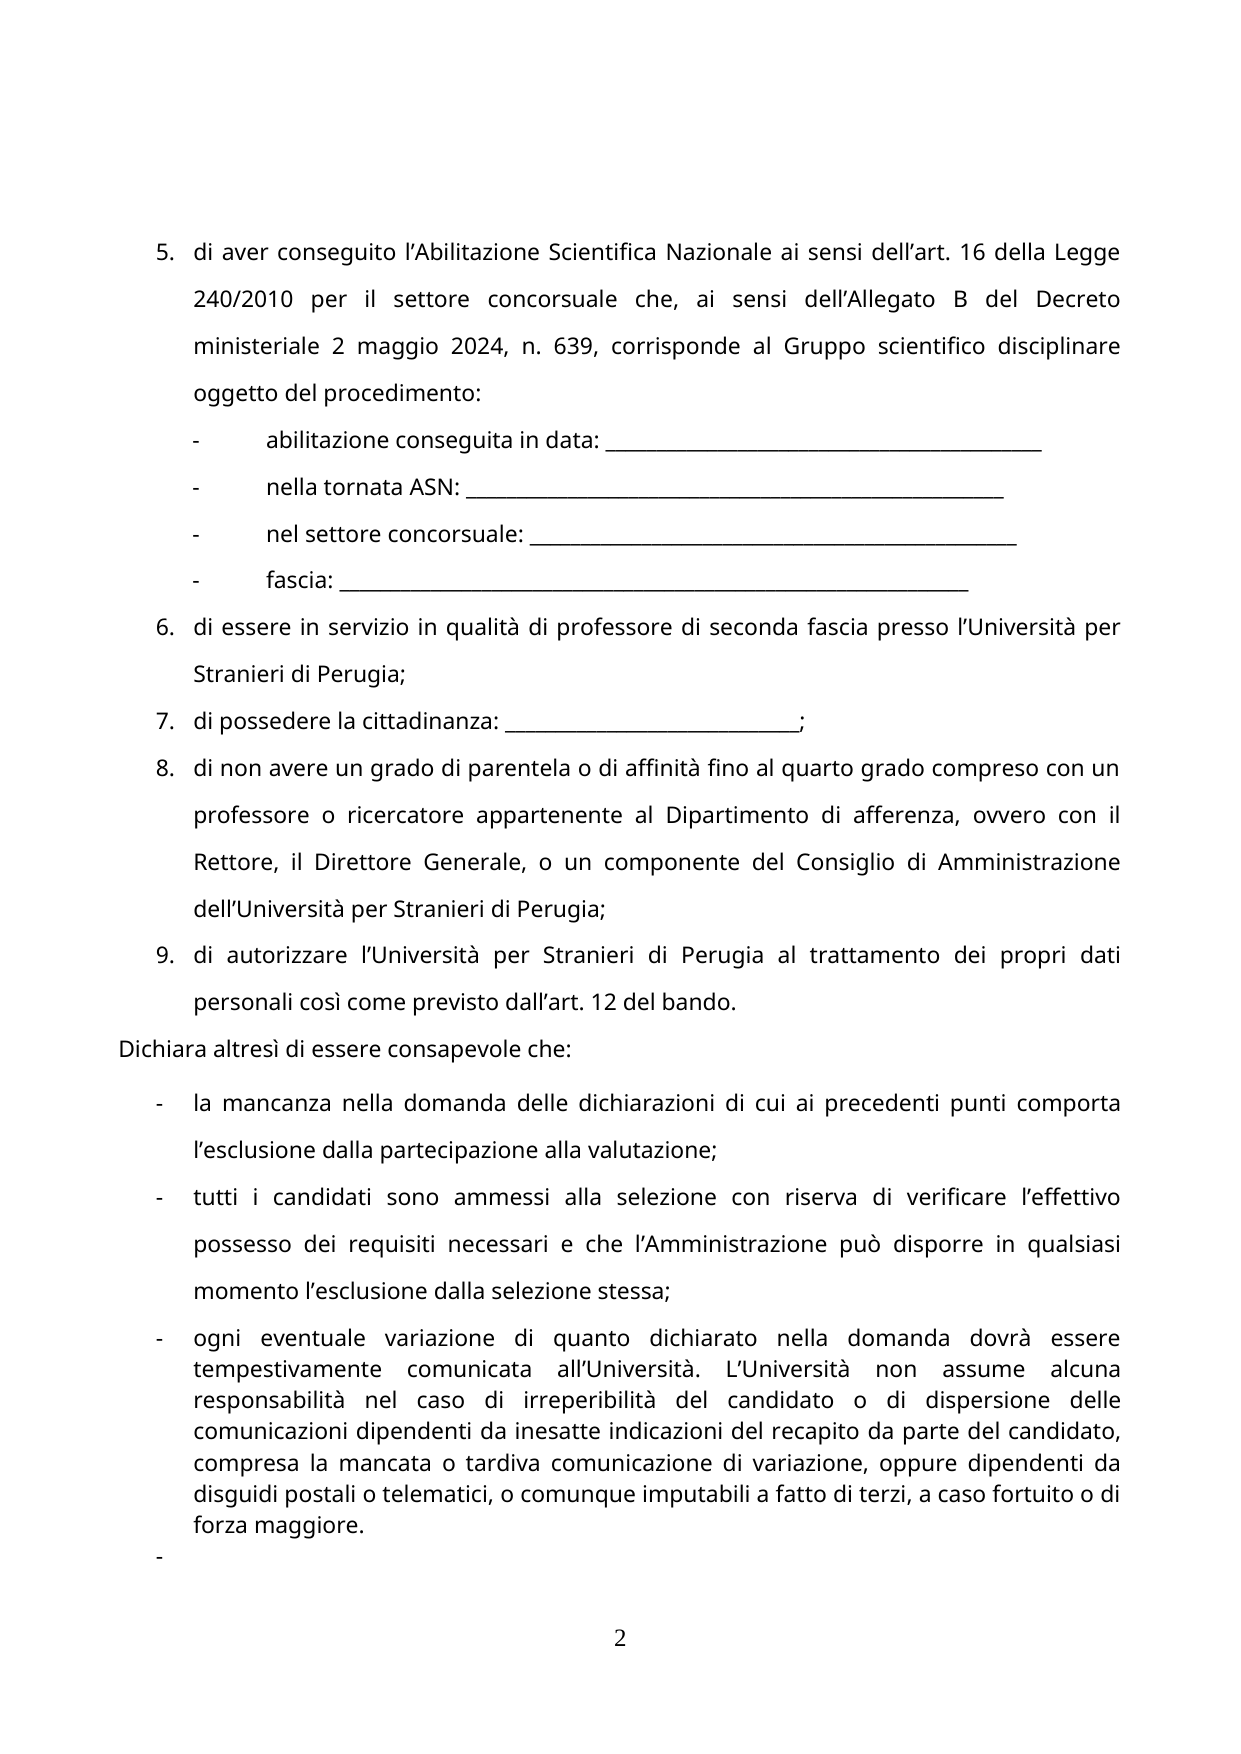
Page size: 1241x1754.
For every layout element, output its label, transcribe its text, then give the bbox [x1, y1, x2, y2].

list di non avere un grado di parentela o di affinità fino al quarto grado compreso con un professore o ricercatore appartenente al Dipartimento di afferenza, ovvero con il Rettore, il Direttore Generale, o un componente del Consiglio di Amministrazione dell’Università per Stranieri di Perugia; [156, 752, 1122, 924]
list di autorizzare l’Università per Stranieri di Perugia al trattamento dei propri dati personali così come previsto dall’art. 12 del bando. [156, 939, 1122, 1017]
list ogni eventuale variazione di quanto dichiarato nella domanda dovrà essere tempestivamente comunicata all’Università. L’Università non assume alcuna responsabilità nel caso di irreperibilità del candidato o di dispersione delle comunicazioni dipendenti da inesatte indicazioni del recapito da parte del candidato, compresa la mancata o tardiva comunicazione di variazione, oppure dipendenti da disguidi postali o telematici, o comunque imputabili a fatto di terzi, a caso fortuito o di forza maggiore. [156, 1321, 1122, 1540]
list di aver conseguito l’Abilitazione Scientifica Nazionale ai sensi dell’art. 16 della Legge 240/2010 per il settore concorsuale che, ai sensi dell’Allegato B del Decreto ministeriale 2 maggio 2024, n. 639, corrisponde al Gruppo scientifico disciplinare oggetto del procedimento: [156, 236, 1122, 408]
list la mancanza nella domanda delle dichiarazioni di cui ai precedenti punti comporta l’esclusione dalla partecipazione alla valutazione; [156, 1087, 1122, 1165]
list tutti i candidati sono ammessi alla selezione con riserva di verificare l’effettivo possesso dei requisiti necessari e che l’Amministrazione può disporre in qualsiasi momento l’esclusione dalla selezione stessa; [156, 1181, 1122, 1306]
text Dichiara altresì di essere consapevole che: [118, 1033, 1122, 1064]
list di essere in servizio in qualità di professore di seconda fascia presso l’Università per Stranieri di Perugia; [156, 611, 1122, 689]
text - fascia: ______________________________________________________________ [156, 564, 1122, 596]
text - nella tornata ASN: _____________________________________________________ [156, 471, 1122, 502]
text - abilitazione conseguita in data: ___________________________________________ [156, 424, 1122, 455]
list di possedere la cittadinanza: _____________________________; [156, 705, 1122, 736]
text - nel settore concorsuale: ________________________________________________ [156, 517, 1122, 549]
